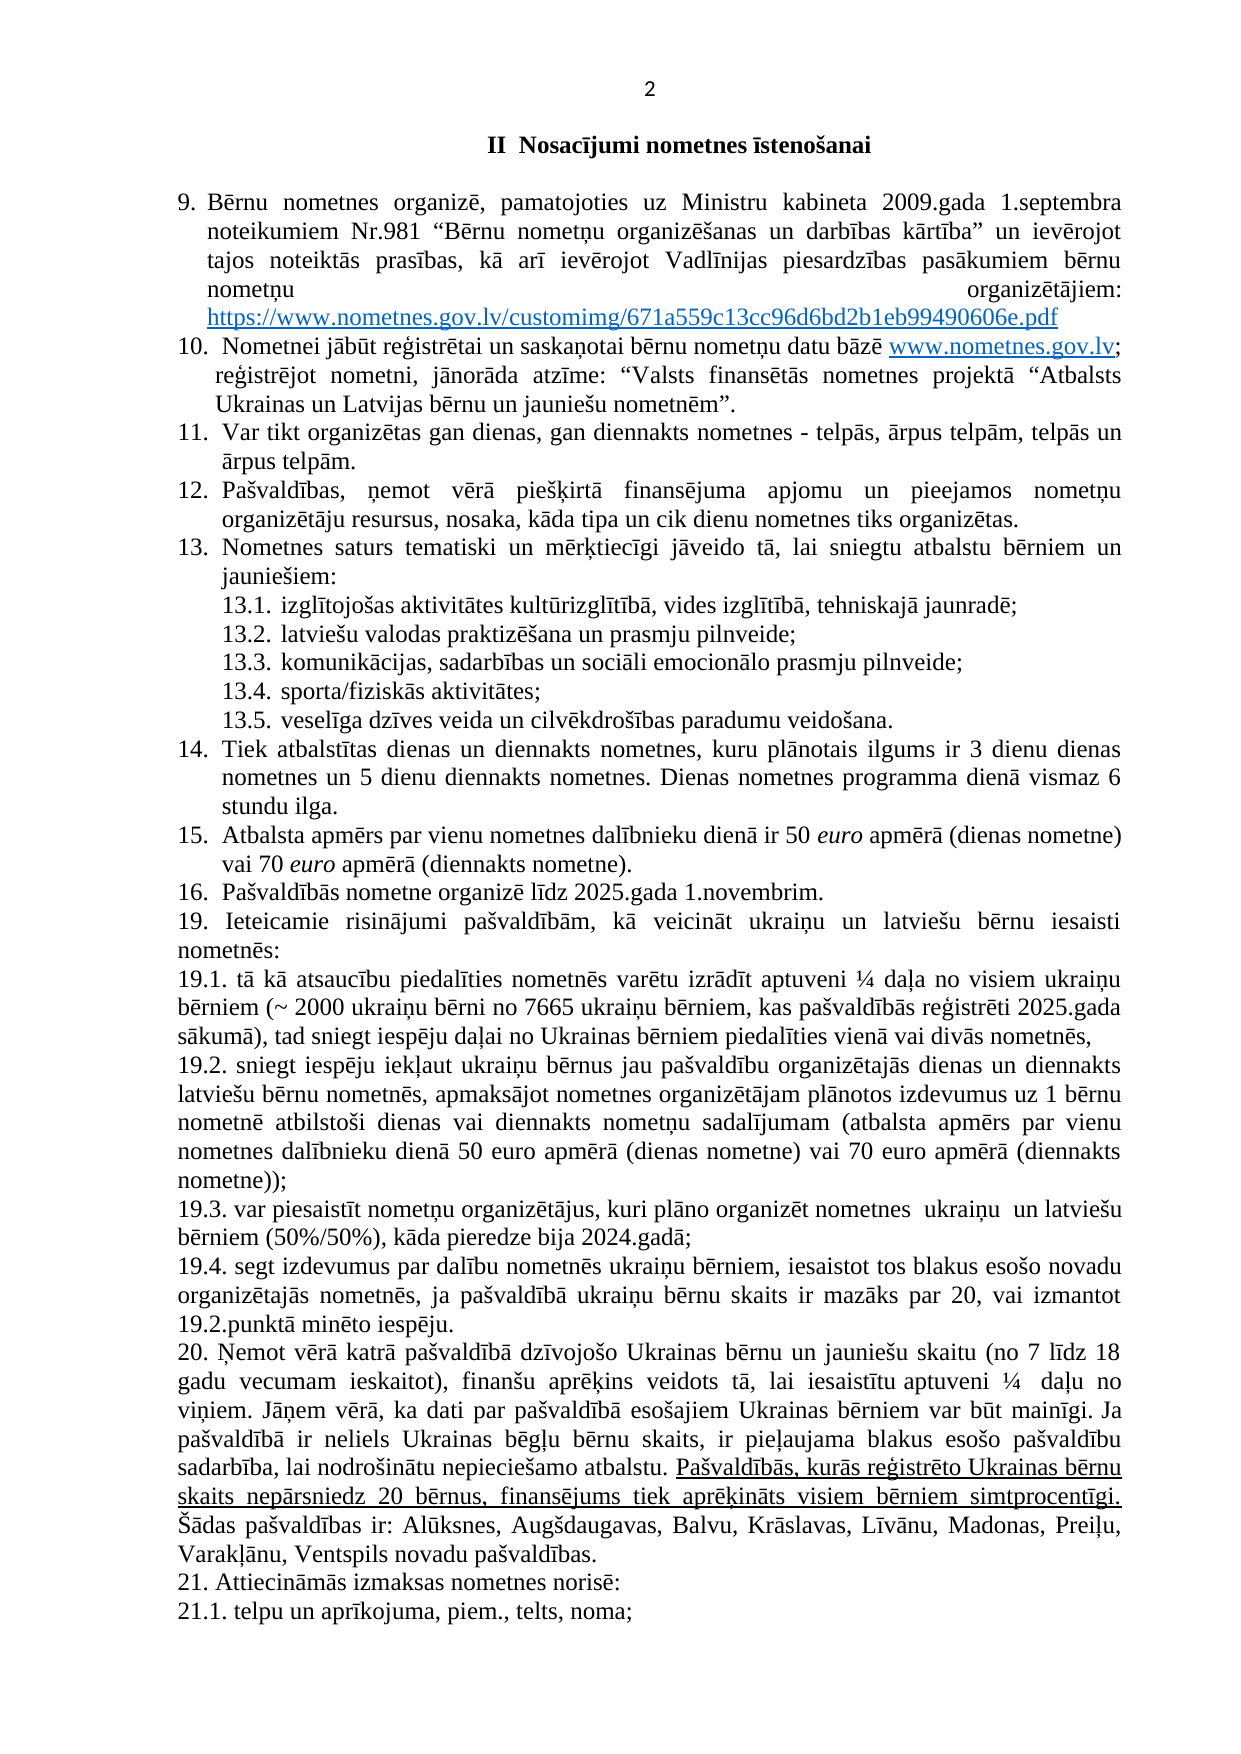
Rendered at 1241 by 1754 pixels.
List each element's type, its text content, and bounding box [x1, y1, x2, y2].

text 20. Ņemot vērā katrā pašvaldībā dzīvojošo Ukrainas bērnu un jauniešu skaitu (no 7 līdz 18 gadu vecumam ieskaitot), finanšu aprēķins veidots tā, lai iesaistītu aptuveni ¼ daļu no viņiem. Jāņem vērā, ka dati par pašvaldībā esošajiem Ukrainas bērniem var būt mainīgi. Ja pašvaldībā ir neliels Ukrainas bēgļu bērnu skaits, ir pieļaujama blakus esošo pašvaldību sadarbība, lai nodrošinātu nepieciešamo atbalstu. Pašvaldībās, kurās reģistrēto Ukrainas bērnu skaits nepārsniedz 20 bērnus, finansējums tiek aprēķināts visiem bērniem simtprocentīgi. Šādas pašvaldības ir: Alūksnes, Augšdaugavas, Balvu, Krāslavas, Līvānu, Madonas, Preiļu, Varakļānu, Ventspils novadu pašvaldības. [177, 1337, 1122, 1506]
text II Nosacījumi nometnes īstenošanai [236, 130, 1122, 159]
text 21. Attiecināmās izmaksas nometnes norisē: [177, 1567, 1122, 1596]
list Pašvaldības, ņemot vērā piešķirtā finansējuma apjomu un pieejamos nometņu organizētāju resursus, nosaka, kāda tipa un cik dienu nometnes tiks organizētas. [177, 475, 1122, 532]
list Var tikt organizētas gan dienas, gan diennakts nometnes - telpās, ārpus telpām, telpās un ārpus telpām. [177, 417, 1122, 475]
list latviešu valodas praktizēšana un prasmju pilnveide; [222, 619, 1122, 647]
list Tiek atbalstītas dienas un diennakts nometnes, kuru plānotais ilgums ir 3 dienu dienas nometnes un 5 dienu diennakts nometnes. Dienas nometnes programma dienā vismaz 6 stundu ilga. [177, 734, 1122, 820]
list sporta/fiziskās aktivitātes; [222, 676, 1122, 705]
text 19.1. tā kā atsaucību piedalīties nometnēs varētu izrādīt aptuveni ¼ daļa no visiem ukraiņu bērniem (~ 2000 ukraiņu bērni no 7665 ukraiņu bērniem, kas pašvaldībās reģistrēti 2025.gada sākumā), tad sniegt iespēju daļai no Ukrainas bērniem piedalīties vienā vai divās nometnēs, [177, 964, 1122, 1050]
text 19.2. sniegt iespēju iekļaut ukraiņu bērnus jau pašvaldību organizētajās dienas un diennakts latviešu bērnu nometnēs, apmaksājot nometnes organizētājam plānotos izdevumus uz 1 bērnu nometnē atbilstoši dienas vai diennakts nometņu sadalījumam (atbalsta apmērs par vienu nometnes dalībnieku dienā 50 euro apmērā (dienas nometne) vai 70 euro apmērā (diennakts nometne)); [177, 1050, 1122, 1194]
list Atbalsta apmērs par vienu nometnes dalībnieku dienā ir 50 euro apmērā (dienas nometne) vai 70 euro apmērā (diennakts nometne). [177, 820, 1122, 877]
list komunikācijas, sadarbības un sociāli emocionālo prasmju pilnveide; [222, 647, 1122, 676]
text 21.1. telpu un aprīkojuma, piem., telts, noma; [177, 1596, 1122, 1625]
text 19.3. var piesaistīt nometņu organizētājus, kuri plāno organizēt nometnes ukraiņu un latviešu bērniem (50%/50%), kāda pieredze bija 2024.gadā; [177, 1194, 1122, 1251]
list veselīga dzīves veida un cilvēkdrošības paradumu veidošana. [222, 705, 1122, 734]
list Bērnu nometnes organizē, pamatojoties uz Ministru kabineta 2009.gada 1.septembra noteikumiem Nr.981 “Bērnu nometņu organizēšanas un darbības kārtība” un ievērojot tajos noteiktās prasības, kā arī ievērojot Vadlīnijas piesardzības pasākumiem bērnu nometņu organizētājiem: https://www.nometnes.gov.lv/customimg/671a559c13cc96d6bd2b1eb99490606e.pdf [177, 187, 1122, 331]
list Pašvaldībās nometne organizē līdz 2025.gada 1.novembrim. [177, 877, 1122, 906]
list Nometnes saturs tematiski un mērķtiecīgi jāveido tā, lai sniegtu atbalstu bērniem un jauniešiem: [177, 532, 1122, 590]
list Nometnei jābūt reģistrētai un saskaņotai bērnu nometņu datu bāzē www.nometnes.gov.lv; [177, 331, 1122, 360]
text 19.4. segt izdevumus par dalību nometnēs ukraiņu bērniem, iesaistot tos blakus esošo novadu organizētajās nometnēs, ja pašvaldībā ukraiņu bērnu skaits ir mazāks par 20, vai izmantot 19.2.punktā minēto iespēju. [177, 1251, 1122, 1337]
text 20. Ņemot vērā katrā pašvaldībā dzīvojošo Ukrainas bērnu un jauniešu skaitu (no 7 līdz 18 gadu vecumam ieskaitot), finanšu aprēķins veidots tā, lai iesaistītu aptuveni ¼ daļu no viņiem. Jāņem vērā, ka dati par pašvaldībā esošajiem Ukrainas bērniem var būt mainīgi. Ja pašvaldībā ir neliels Ukrainas bēgļu bērnu skaits, ir pieļaujama blakus esošo pašvaldību sadarbība, lai nodrošinātu nepieciešamo atbalstu. Pašvaldībās, kurās reģistrēto Ukrainas bērnu skaits nepārsniedz 20 bērnus, finansējums tiek aprēķināts visiem bērniem simtprocentīgi. Šādas pašvaldības ir: Alūksnes, Augšdaugavas, Balvu, Krāslavas, Līvānu, Madonas, Preiļu, Varakļānu, Ventspils novadu pašvaldības. [177, 1507, 1122, 1567]
text 19. Ieteicamie risinājumi pašvaldībām, kā veicināt ukraiņu un latviešu bērnu iesaisti nometnēs: [177, 906, 1122, 964]
list izglītojošas aktivitātes kultūrizglītībā, vides izglītībā, tehniskajā jaunradē; [222, 590, 1122, 619]
list reģistrējot nometni, jānorāda atzīme: “Valsts finansētās nometnes projektā “Atbalsts Ukrainas un Latvijas bērnu un jauniešu nometnēm”. [215, 360, 1122, 417]
